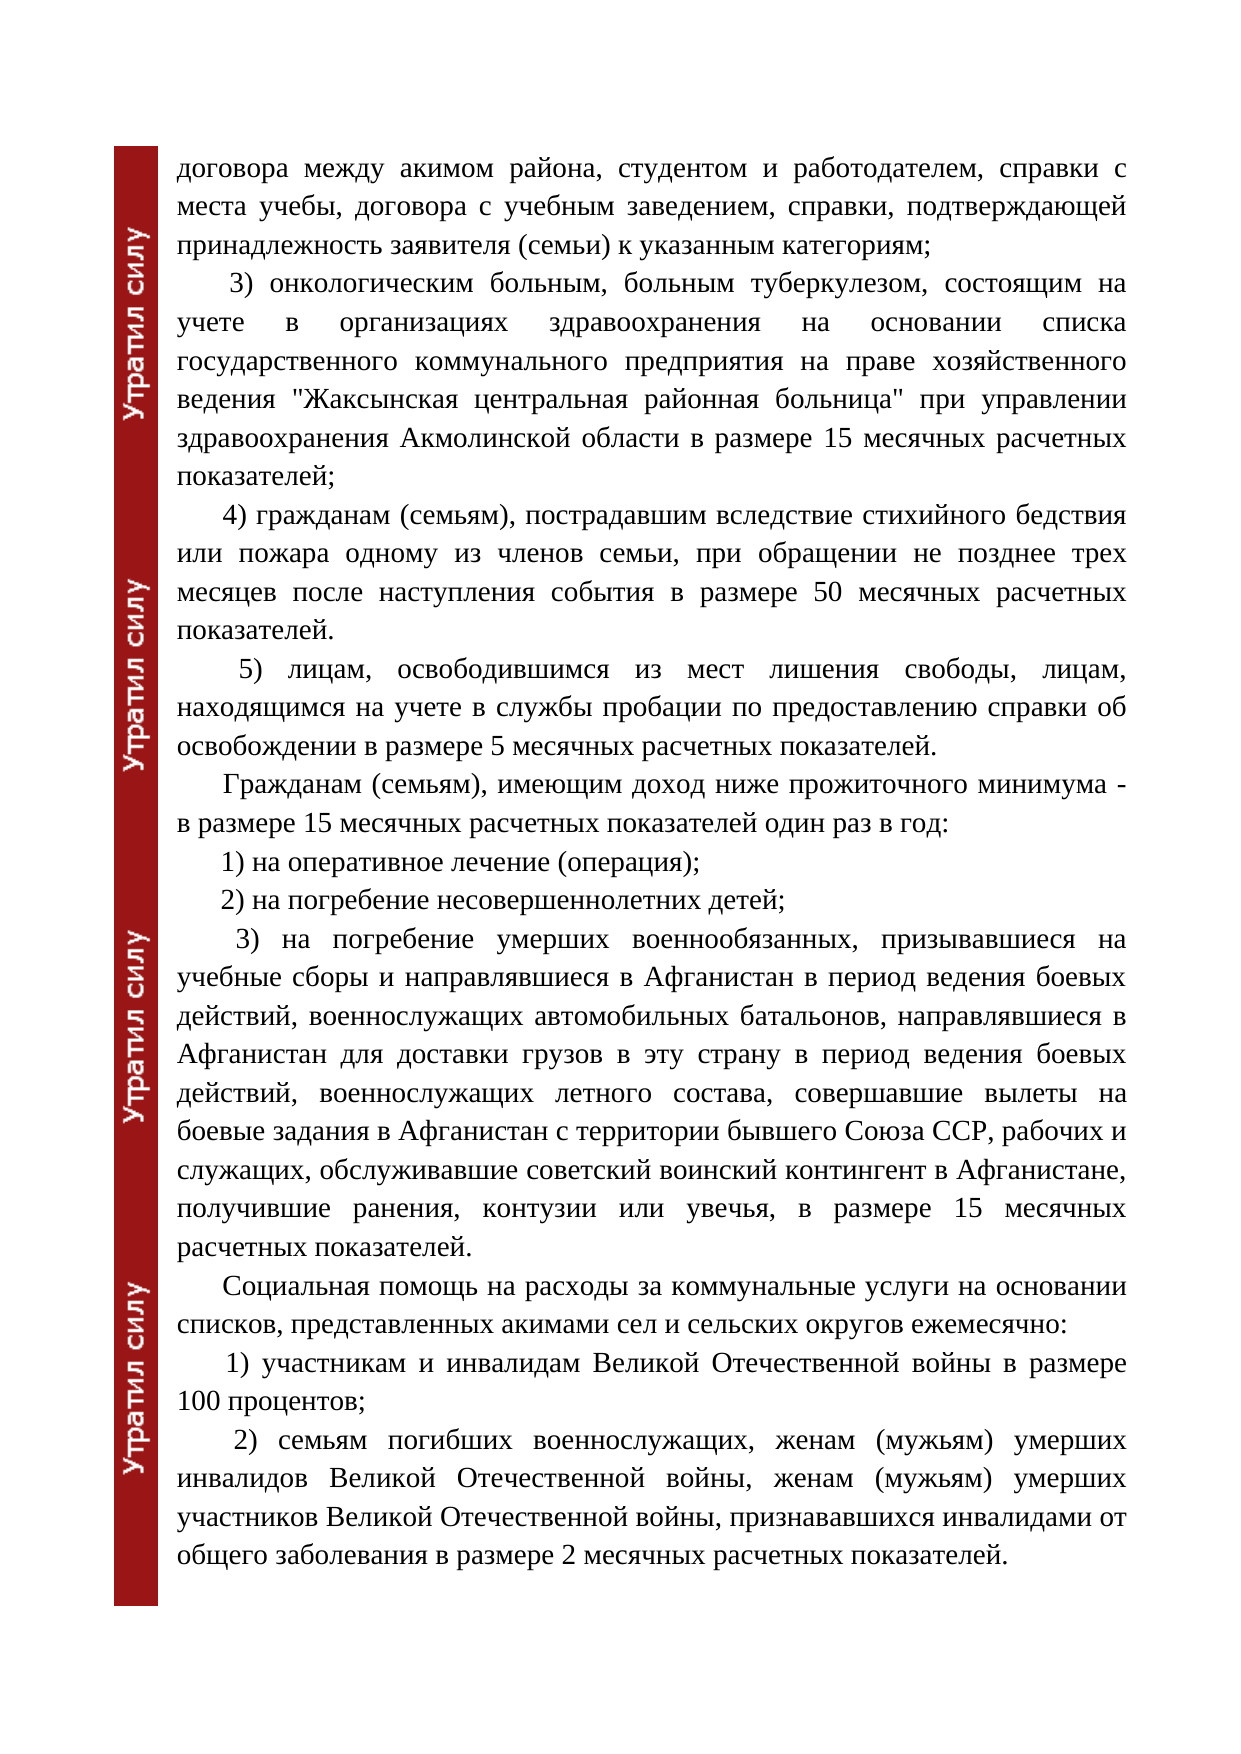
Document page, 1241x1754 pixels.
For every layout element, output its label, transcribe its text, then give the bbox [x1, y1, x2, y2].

text 5) лицам, освободившимся из мест лишения свободы, лицам, находящимся на учете в службы пробации по предоставлению справки об освобождении в размере 5 месячных расчетных показателей. [112, 651, 1128, 762]
text 3) онкологическим больным, больным туберкулезом, состоящим на учете в организациях здравоохранения на основании списка государственного коммунального предприятия на праве хозяйственного ведения "Жаксынская центральная районная больница" при управлении здравоохранения Акмолинской области в размере 15 месячных расчетных показателей; [112, 266, 1128, 492]
picture [114, 1263, 158, 1268]
picture [114, 492, 158, 497]
text 2) семьям погибших военнослужащих, женам (мужьям) умерших инвалидов Великой Отечественной войны, женам (мужьям) умерших участников Великой Отечественной войны, признававшихся инвалидами от общего заболевания в размере 2 месячных расчетных показателей. [112, 1422, 1128, 1571]
text Гражданам (семьям), имеющим доход ниже прожиточного минимума - в размере 15 месячных расчетных показателей один раз в год: [112, 767, 1128, 839]
text 3) на погребение умерших военнообязанных, призывавшиеся на учебные сборы и направлявшиеся в Афганистан в период ведения боевых действий, военнослужащих автомобильных батальонов, направлявшиеся в Афганистан для доставки грузов в эту страну в период ведения боевых действий, военнослужащих летного состава, совершавшие вылеты на боевые задания в Афганистан с территории бывшего Союза ССР, рабочих и служащих, обслуживавшие советский воинский контингент в Афганистане, получившие ранения, контузии или увечья, в размере 15 месячных расчетных показателей. [112, 921, 1128, 1263]
text 1) на оперативное лечение (операция); [112, 844, 1128, 877]
picture [114, 261, 158, 266]
picture [114, 646, 158, 651]
picture [114, 762, 158, 767]
picture [114, 1571, 158, 1606]
picture [114, 839, 158, 844]
text 1) участникам и инвалидам Великой Отечественной войны в размере 100 процентов; [112, 1345, 1128, 1417]
text 2) на погребение несовершеннолетних детей; [112, 882, 1128, 916]
text 4) гражданам (семьям), пострадавшим вследствие стихийного бедствия или пожара одному из членов семьи, при обращении не позднее трех месяцев после наступления события в размере 50 месячных расчетных показателей. [112, 497, 1128, 646]
picture [114, 1417, 158, 1422]
picture [114, 916, 158, 921]
text Социальная помощь на расходы за коммунальные услуги на основании списков, представленных акимами сел и сельских округов ежемесячно: [112, 1268, 1128, 1340]
picture [114, 1340, 158, 1345]
picture [114, 877, 158, 882]
picture [114, 146, 158, 150]
